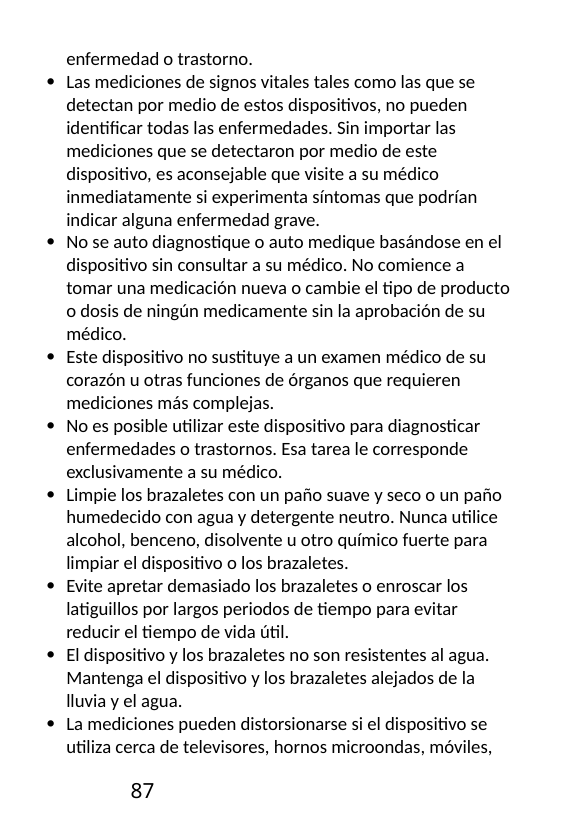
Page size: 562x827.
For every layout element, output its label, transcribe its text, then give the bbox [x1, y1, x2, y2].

list El dispositivo y los brazaletes no son resistentes al agua. Mantenga el dispositivo y los brazaletes alejados de la lluvia y el agua. [47, 643, 514, 712]
list No se auto diagnostique o auto medique basándose en el dispositivo sin consultar a su médico. No comience a tomar una medicación nueva o cambie el tipo de producto o dosis de ningún medicamente sin la aprobación de su médico. [47, 231, 514, 345]
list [47, 712, 514, 758]
list No es posible utilizar este dispositivo para diagnosticar enfermedades o trastornos. Esa tarea le corresponde exclusivamente a su médico. [47, 414, 514, 483]
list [47, 47, 514, 70]
list Evite apretar demasiado los brazaletes o enroscar los latiguillos por largos periodos de tiempo para evitar reducir el tiempo de vida útil. [47, 574, 514, 643]
list Las mediciones de signos vitales tales como las que se detectan por medio de estos dispositivos, no pueden identificar todas las enfermedades. Sin importar las mediciones que se detectaron por medio de este dispositivo, es aconsejable que visite a su médico inmediatamente si experimenta síntomas que podrían indicar alguna enfermedad grave. [47, 70, 514, 231]
list Este dispositivo no sustituye a un examen médico de su corazón u otras funciones de órganos que requieren mediciones más complejas. [47, 345, 514, 414]
list Limpie los brazaletes con un paño suave y seco o un paño humedecido con agua y detergente neutro. Nunca utilice alcohol, benceno, disolvente u otro químico fuerte para limpiar el dispositivo o los brazaletes. [47, 483, 514, 574]
